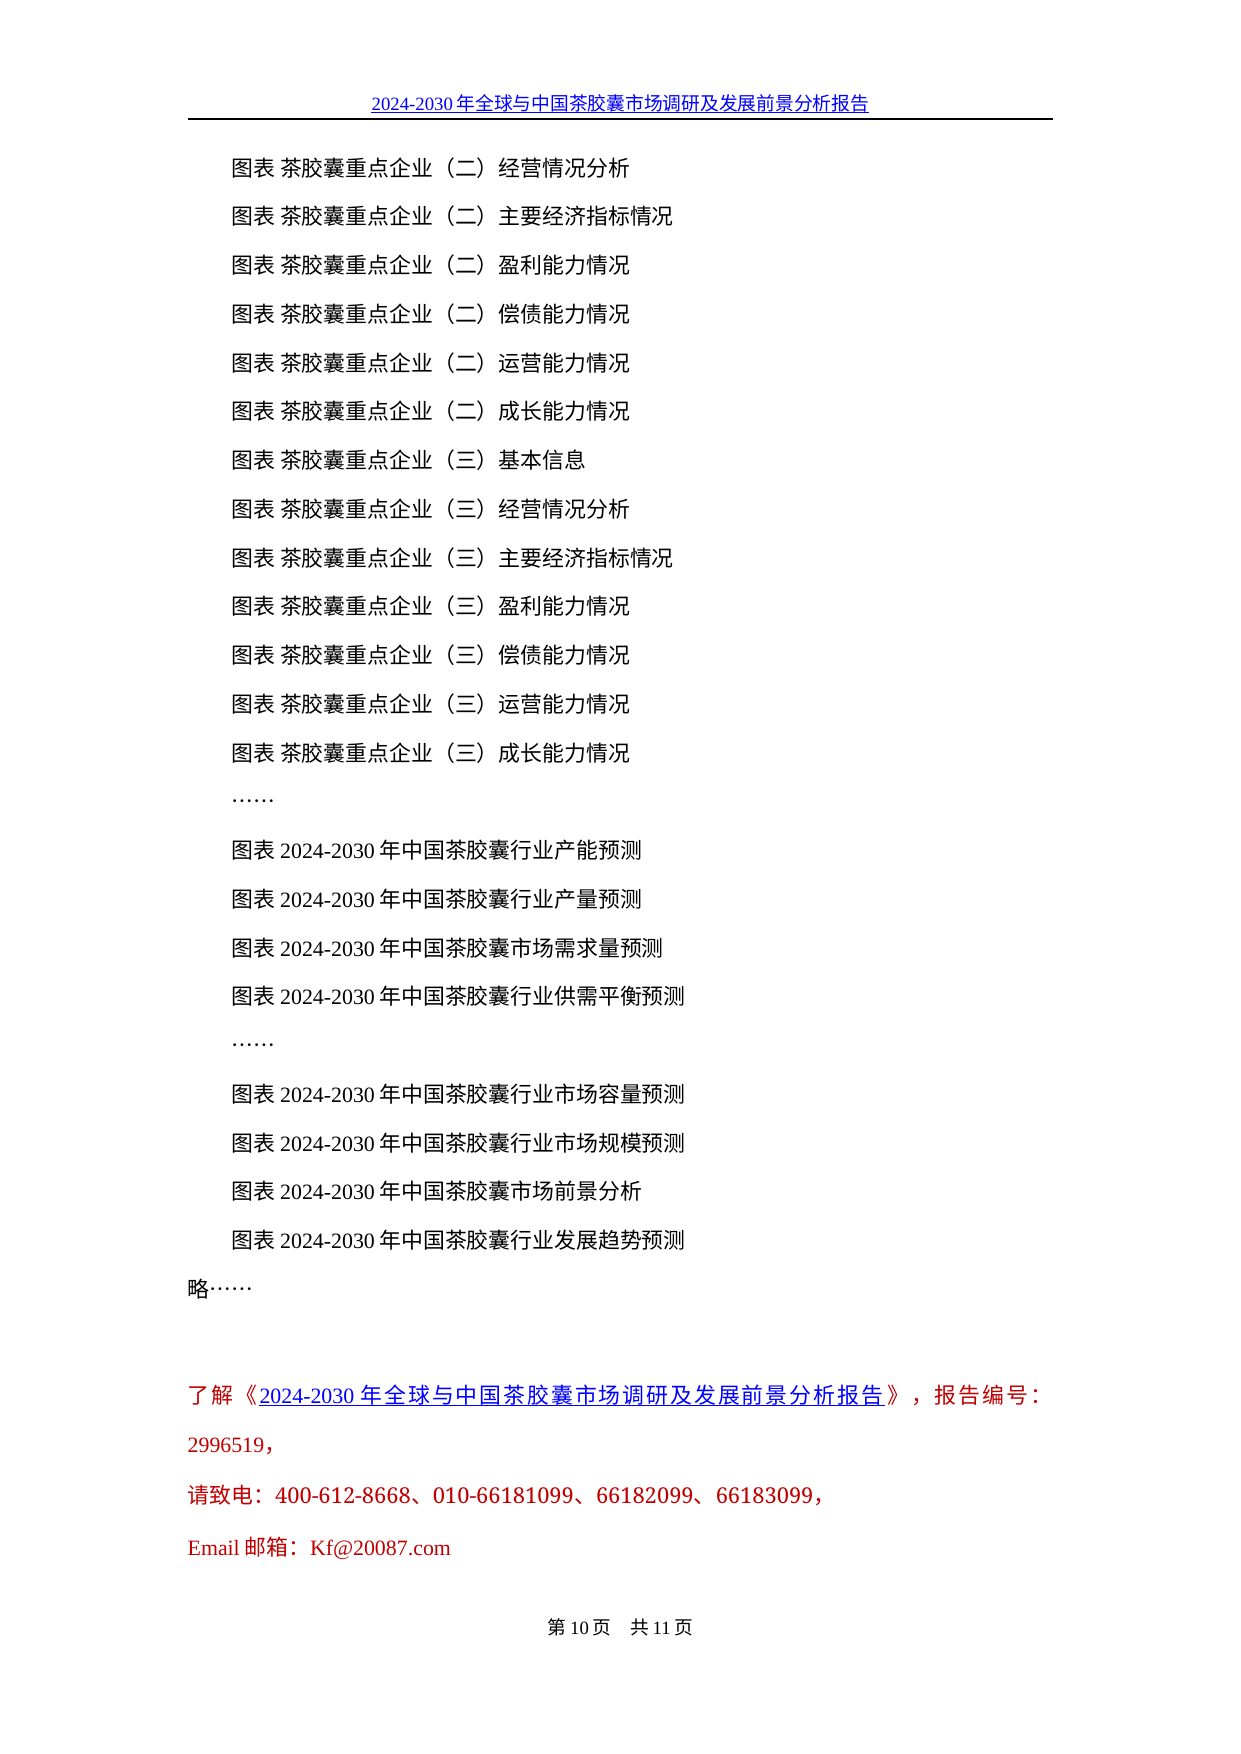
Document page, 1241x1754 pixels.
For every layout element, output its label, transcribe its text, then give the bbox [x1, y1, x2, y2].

text 了解《2024-2030年全球与中国茶胶囊市场调研及发展前景分析报告》，报告编号：2996519， [187, 1378, 1053, 1459]
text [187, 150, 1053, 1304]
text 请致电：400-612-8668、010-66181099、66182099、66183099， [187, 1478, 1053, 1511]
text Email邮箱：Kf@20087.com [187, 1530, 1053, 1562]
